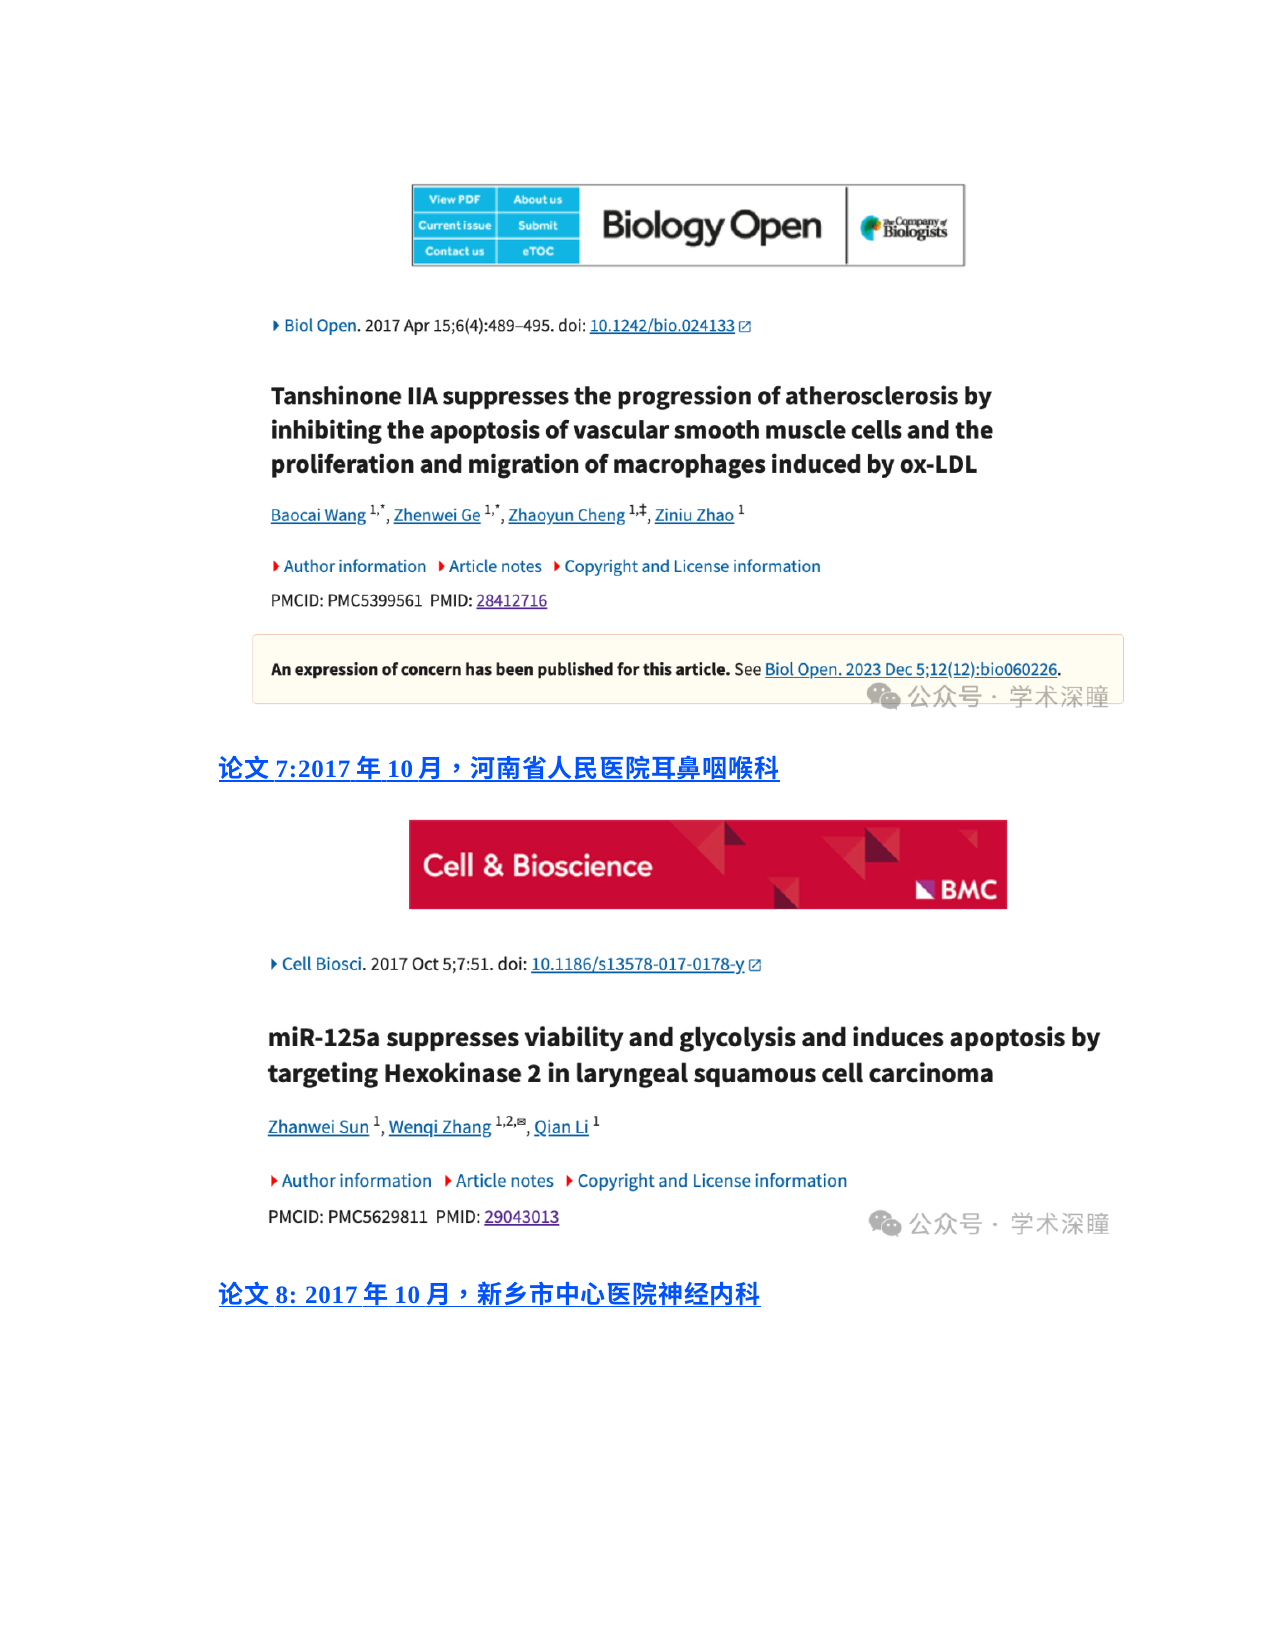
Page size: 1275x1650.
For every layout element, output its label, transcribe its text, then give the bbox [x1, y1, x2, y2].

text 论文8: 2017年10月，新乡市中心医院神经内科 [219, 1271, 1056, 1311]
text 论文7:2017年10月，河南省人民医院耳鼻咽喉科 [219, 745, 1056, 785]
picture [237, 150, 1138, 733]
picture [237, 797, 1138, 1259]
